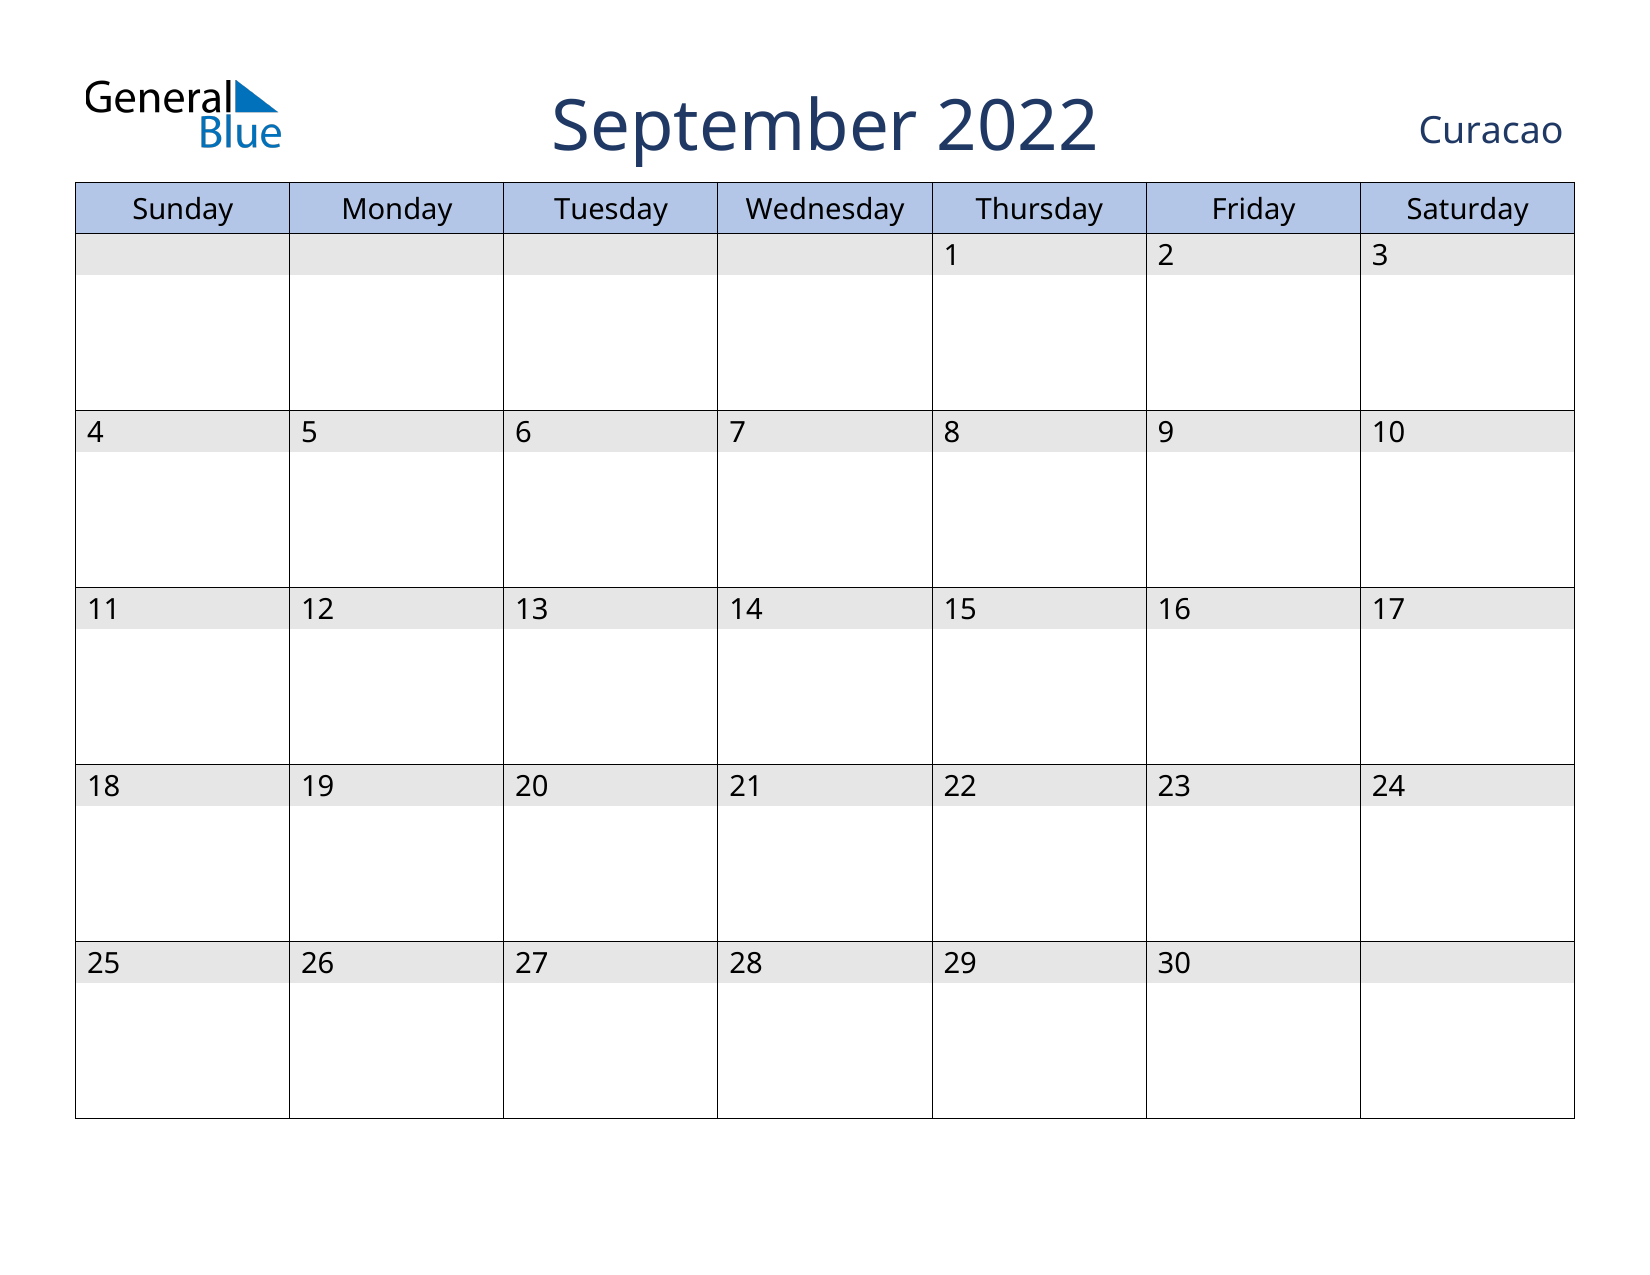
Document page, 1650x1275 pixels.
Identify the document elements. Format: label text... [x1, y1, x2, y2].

table_cell 13 [504, 588, 717, 629]
table_cell [76, 452, 289, 587]
table_cell [1147, 806, 1360, 941]
table_cell [1147, 983, 1360, 1118]
table_cell [718, 629, 932, 764]
table_cell 30 [1147, 942, 1360, 983]
table_cell 14 [718, 588, 932, 629]
table_cell [504, 452, 717, 587]
table_cell 10 [1361, 411, 1574, 452]
table_cell 26 [290, 942, 503, 983]
table_cell 11 [76, 588, 289, 629]
table_cell 8 [933, 411, 1146, 452]
table_cell 4 [76, 411, 289, 452]
table_cell [504, 983, 717, 1118]
table_cell 3 [1361, 234, 1574, 275]
table_cell [1147, 629, 1360, 764]
table_cell 16 [1147, 588, 1360, 629]
picture [86, 80, 281, 148]
table_cell 21 [718, 765, 932, 806]
table_header Curacao [1146, 75, 1574, 182]
table_cell Wednesday [718, 183, 932, 233]
table_cell [290, 452, 503, 587]
table_cell [1361, 452, 1574, 587]
table_cell [1361, 983, 1574, 1118]
table_cell 29 [933, 942, 1146, 983]
table_cell 27 [504, 942, 717, 983]
table_header September 2022 [504, 75, 1146, 182]
table_cell [76, 234, 289, 275]
table_cell 12 [290, 588, 503, 629]
table_cell [504, 629, 717, 764]
table_cell [933, 452, 1146, 587]
table_cell 17 [1361, 588, 1574, 629]
table_cell Tuesday [504, 183, 717, 233]
table_cell [1147, 452, 1360, 587]
table_cell [718, 275, 932, 410]
table_cell Sunday [76, 183, 289, 233]
table_cell 22 [933, 765, 1146, 806]
table_cell [290, 629, 503, 764]
table_cell [1361, 275, 1574, 410]
table_cell [76, 806, 289, 941]
table_cell [718, 806, 932, 941]
table_cell Monday [290, 183, 503, 233]
table_cell [504, 275, 717, 410]
table_cell [718, 234, 932, 275]
table_cell [290, 275, 503, 410]
table_cell [933, 629, 1146, 764]
table_cell [76, 275, 289, 410]
table_cell [290, 234, 503, 275]
table_cell [504, 234, 717, 275]
table_cell 28 [718, 942, 932, 983]
table_cell 1 [933, 234, 1146, 275]
table_cell 15 [933, 588, 1146, 629]
table_cell [290, 983, 503, 1118]
table_cell [933, 275, 1146, 410]
table_header [76, 75, 503, 182]
table_cell Thursday [933, 183, 1146, 233]
table_cell 18 [76, 765, 289, 806]
table_cell [718, 452, 932, 587]
table_cell [1361, 629, 1574, 764]
table_cell 7 [718, 411, 932, 452]
table_cell 6 [504, 411, 717, 452]
table_cell 5 [290, 411, 503, 452]
table_cell 24 [1361, 765, 1574, 806]
table_cell 25 [76, 942, 289, 983]
table_cell [76, 629, 289, 764]
table_cell [1361, 806, 1574, 941]
table_cell [933, 806, 1146, 941]
table_cell [718, 983, 932, 1118]
table_cell Friday [1147, 183, 1360, 233]
table_cell [76, 983, 289, 1118]
table_cell [1361, 942, 1574, 983]
table_cell Saturday [1361, 183, 1574, 233]
table_cell 19 [290, 765, 503, 806]
table_cell [933, 983, 1146, 1118]
table_cell [1147, 275, 1360, 410]
table_cell 9 [1147, 411, 1360, 452]
table_cell 20 [504, 765, 717, 806]
table_cell 23 [1147, 765, 1360, 806]
table_cell 2 [1147, 234, 1360, 275]
table_cell [290, 806, 503, 941]
table_cell [504, 806, 717, 941]
